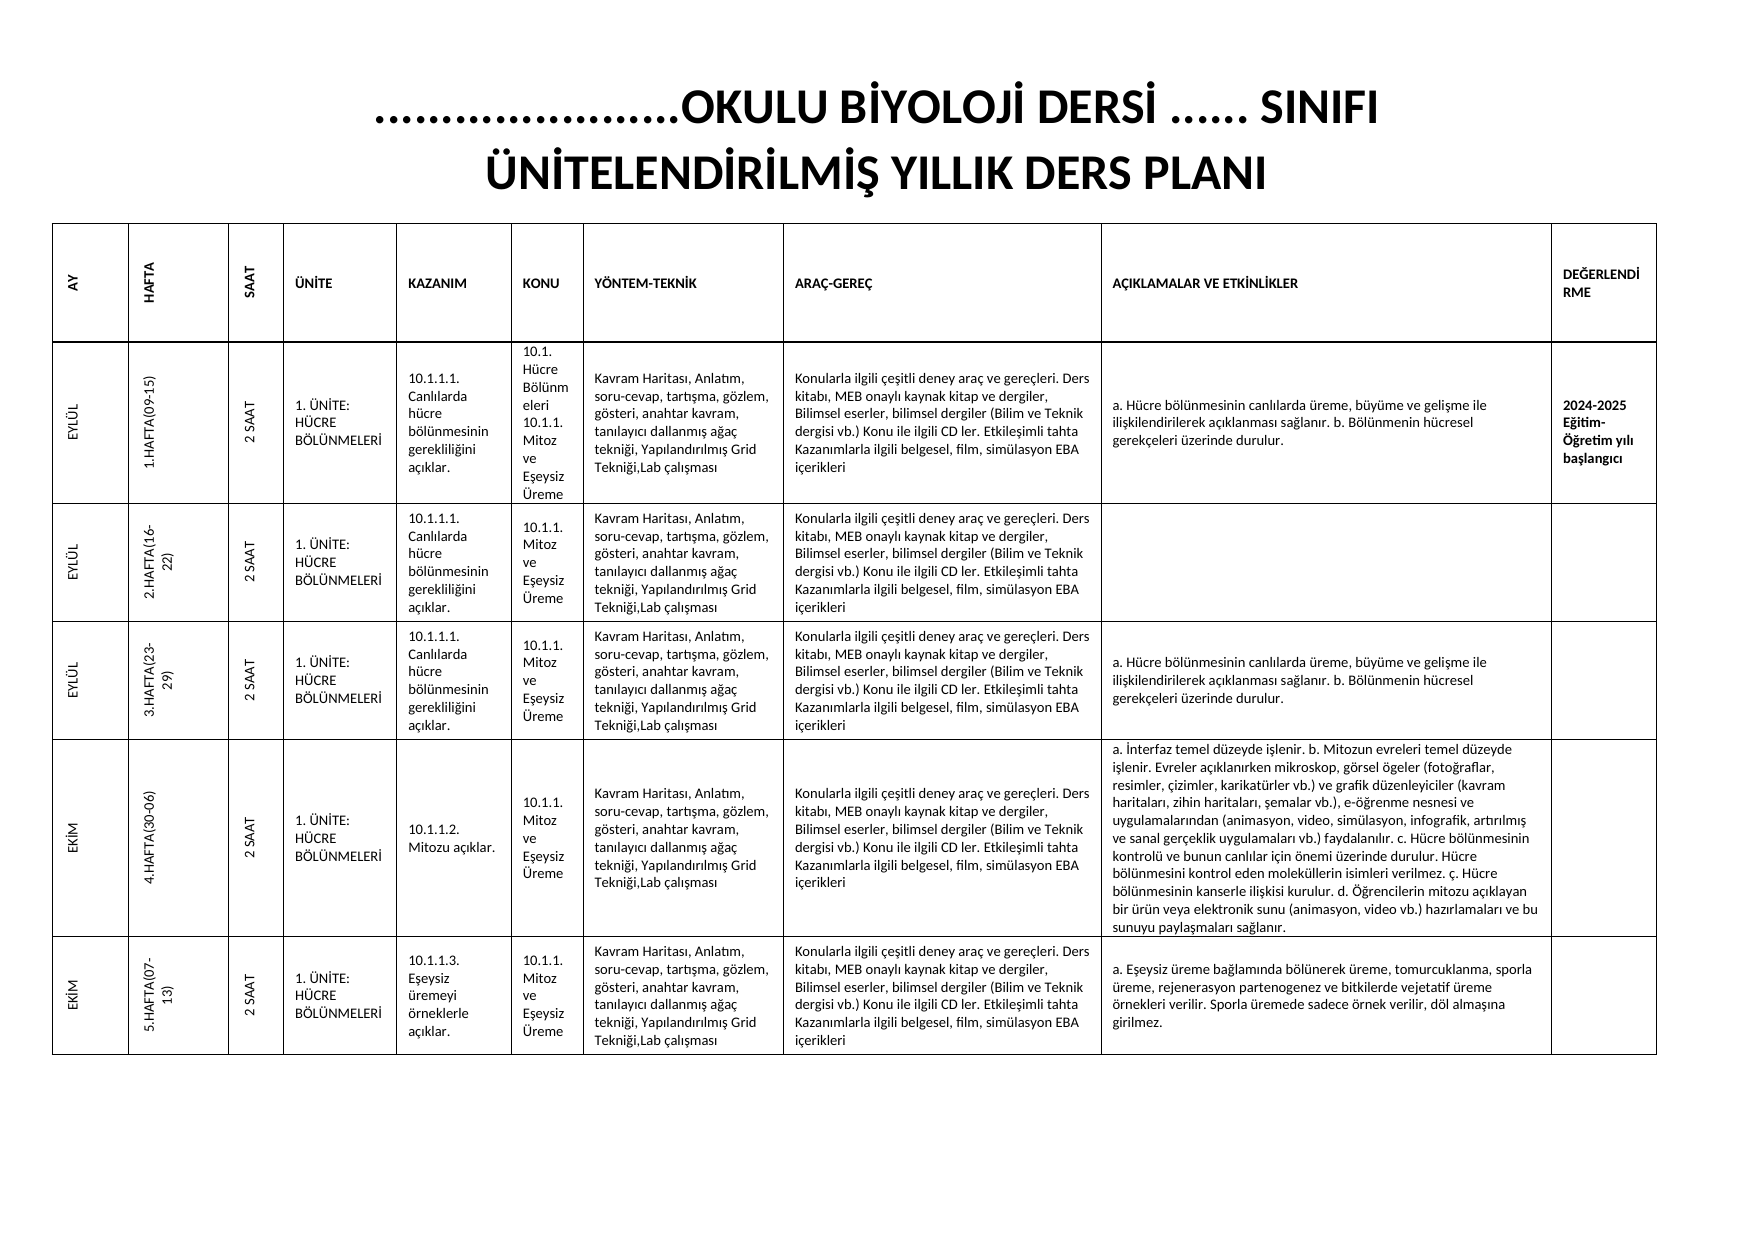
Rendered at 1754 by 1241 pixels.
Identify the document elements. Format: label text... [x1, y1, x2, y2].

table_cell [584, 937, 783, 1054]
table_cell [1552, 740, 1656, 936]
table_cell [1102, 504, 1551, 621]
table_cell EYLÜL [53, 622, 128, 739]
table_cell EYLÜL [53, 343, 128, 503]
table_cell 3.HAFTA(23-29) [129, 622, 228, 739]
table_cell 10.1. Hücre Bölünmeleri 10.1.1. Mitoz ve Eşeysiz Üreme [512, 343, 583, 503]
table_cell 10.1.1.1. Canlılarda hücre bölünmesinin gerekliliğini açıklar. [397, 504, 511, 621]
table_cell EKİM [53, 740, 128, 936]
table_cell 2 SAAT [229, 740, 283, 936]
table_cell a. Eşeysiz üreme bağlamında bölünerek üreme, tomurcuklanma, sporla üreme, rejenerasyon partenogenez ve bitkilerde vejetatif üreme örnekleri verilir. Sporla üremede sadece örnek verilir, döl almaşına girilmez. [1102, 937, 1551, 1054]
table_header DEĞERLENDİRME [1552, 224, 1656, 341]
table_header ÜNİTE [284, 224, 396, 341]
table_cell 2 SAAT [229, 504, 283, 621]
table_cell 1. ÜNİTE: HÜCRE BÖLÜNMELERİ [284, 622, 396, 739]
table_cell 1.HAFTA(09-15) [129, 343, 228, 503]
table_header AÇIKLAMALAR VE ETKİNLİKLER [1102, 224, 1551, 341]
table_header AY [53, 224, 128, 341]
table_cell 2 SAAT [229, 937, 283, 1054]
table_cell 1. ÜNİTE: HÜCRE BÖLÜNMELERİ [284, 343, 396, 503]
table_cell 2 SAAT [229, 622, 283, 739]
table_cell 4.HAFTA(30-06) [129, 740, 228, 936]
table_header KONU [512, 224, 583, 341]
table_header KAZANIM [397, 224, 511, 341]
table_cell a. İnterfaz temel düzeyde işlenir. b. Mitozun evreleri temel düzeyde işlenir. Evreler açıklanırken mikroskop, görsel ögeler (fotoğraflar, resimler, çizimler, karikatürler vb.) ve grafik düzenleyiciler (kavram haritaları, zihin haritaları, şemalar vb.), e-öğrenme nesnesi ve uygulamalarından (animasyon, video, simülasyon, infografik, artırılmış ve sanal gerçeklik uygulamaları vb.) faydalanılır. c. Hücre bölünmesinin kontrolü ve bunun canlılar için önemi üzerinde durulur. Hücre bölünmesini kontrol eden moleküllerin isimleri verilmez. ç. Hücre bölünmesinin kanserle ilişkisi kurulur. d. Öğrencilerin mitozu açıklayan bir ürün veya elektronik sunu (animasyon, video vb.) hazırlamaları ve bu sunuyu paylaşmaları sağlanır. [1102, 740, 1551, 936]
table_cell [1552, 622, 1656, 739]
table_cell 10.1.1.2. Mitozu açıklar. [397, 740, 511, 936]
table_cell 1. ÜNİTE: HÜCRE BÖLÜNMELERİ [284, 504, 396, 621]
table_cell 10.1.1. Mitoz ve Eşeysiz Üreme [512, 740, 583, 936]
table_cell 10.1.1.1. Canlılarda hücre bölünmesinin gerekliliğini açıklar. [397, 622, 511, 739]
table_cell 10.1.1. Mitoz ve Eşeysiz Üreme [512, 937, 583, 1054]
table_cell a. Hücre bölünmesinin canlılarda üreme, büyüme ve gelişme ile ilişkilendirilerek açıklanması sağlanır. b. Bölünmenin hücresel gerekçeleri üzerinde durulur. [1102, 343, 1551, 503]
table_header HAFTA [129, 224, 228, 341]
table_cell EYLÜL [53, 504, 128, 621]
table_cell 10.1.1. Mitoz ve Eşeysiz Üreme [512, 504, 583, 621]
table_cell 1. ÜNİTE: HÜCRE BÖLÜNMELERİ [284, 937, 396, 1054]
table_cell 5.HAFTA(07-13) [129, 937, 228, 1054]
text .......................OKULU BİYOLOJİ DERSİ ...... SINIFI ÜNİTELENDİRİLMİŞ YILLIK DERS PLANI [75, 75, 1679, 202]
table_cell 2024-2025 Eğitim-Öğretim yılı başlangıcı [1552, 343, 1656, 503]
table_cell 2 SAAT [229, 343, 283, 503]
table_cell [397, 937, 511, 1054]
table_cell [784, 937, 1101, 1054]
table_cell 2.HAFTA(16-22) [129, 504, 228, 621]
table_cell 10.1.1.1. Canlılarda hücre bölünmesinin gerekliliğini açıklar. [397, 343, 511, 503]
table_cell [1552, 504, 1656, 621]
table_cell EKİM [53, 937, 128, 1054]
table_cell 10.1.1. Mitoz ve Eşeysiz Üreme [512, 622, 583, 739]
table_cell [1552, 937, 1656, 1054]
table_cell a. Hücre bölünmesinin canlılarda üreme, büyüme ve gelişme ile ilişkilendirilerek açıklanması sağlanır. b. Bölünmenin hücresel gerekçeleri üzerinde durulur. [1102, 622, 1551, 739]
table_header YÖNTEM-TEKNİK [584, 224, 783, 341]
table_header ARAÇ-GEREÇ [784, 224, 1101, 341]
table_header SAAT [229, 224, 283, 341]
table_cell 1. ÜNİTE: HÜCRE BÖLÜNMELERİ [284, 740, 396, 936]
